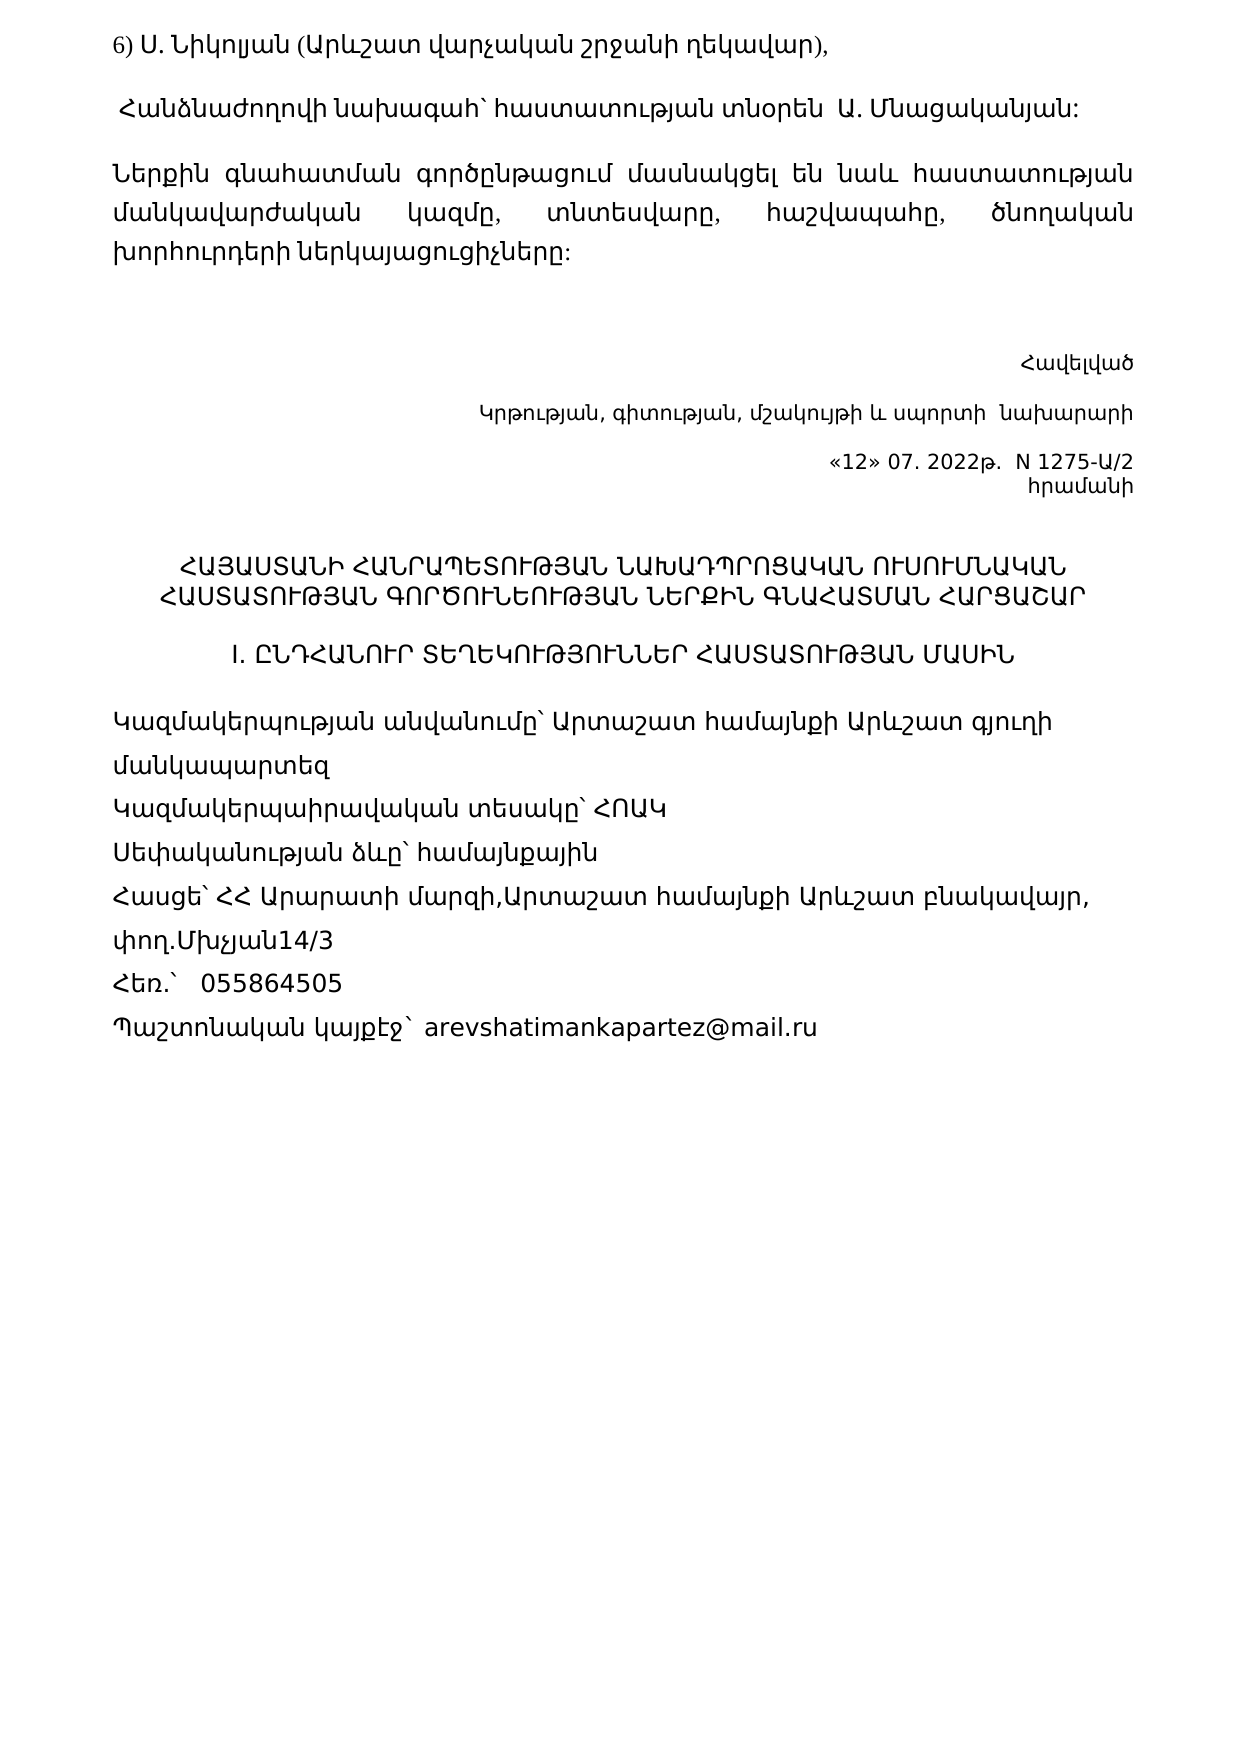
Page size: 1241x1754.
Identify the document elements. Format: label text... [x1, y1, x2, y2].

text «12» 07. 2022թ. N 1275-Ա/2 hրամանի [112, 450, 1134, 498]
text I. ԸՆԴՀԱՆՈՒՐ ՏԵՂԵԿՈՒԹՅՈՒՆՆԵՐ ՀԱՍՏԱՏՈՒԹՅԱՆ ՄԱՍԻՆ [112, 640, 1134, 669]
text 6) Ս. Նիկոլյան (Արևշատ վարչական շրջանի ղեկավար), [112, 27, 1134, 61]
text Հասցե՝ ՀՀ Արարատի մարզի,Արտաշատ համայնքի Արևշատ բնակավայր, փող.Մխչյան14/3 [112, 882, 1134, 955]
text Հավելված [112, 351, 1134, 376]
text Կազմակերպության անվանումը՝ Արտաշատ համայնքի Արևշատ գյուղի մանկապարտեզ [112, 707, 1134, 780]
text Ներքին գնահատման գործընթացում մասնակցել են նաև հաստատության մանկավարժական կազմը, տնտեսվարը, հաշվապահը, ծնողական խորհուրդերի ներկայացուցիչները: [112, 155, 1134, 268]
text Հանձնաժողովի նախագահ` հաստատության տնօրեն Ա. Մնացականյան: [112, 91, 1134, 125]
text ՀԱՅԱՍՏԱՆԻ ՀԱՆՐԱՊԵՏՈՒԹՅԱՆ ՆԱԽԱԴՊՐՈՑԱԿԱՆ ՈՒՍՈՒՄՆԱԿԱՆ ՀԱՍՏԱՏՈՒԹՅԱՆ ԳՈՐԾՈՒՆԵՈՒԹՅԱՆ ՆԵՐՔԻՆ ԳՆԱՀԱՏՄԱՆ ՀԱՐՑԱՇԱՐ [112, 552, 1134, 611]
text Հեռ.՝ 055864505 [112, 969, 1134, 999]
text Կազմակերպաիրավական տեսակը՝ ՀՈԱԿ [112, 794, 1134, 824]
text Սեփականության ձևը՝ համայնքային [112, 838, 1134, 867]
text Կրթության, գիտության, մշակույթի և սպորտի նախարարի [112, 401, 1134, 425]
text Պաշտոնական կայքէջ` arevshatimankapartez@mail.ru [112, 1013, 1134, 1042]
